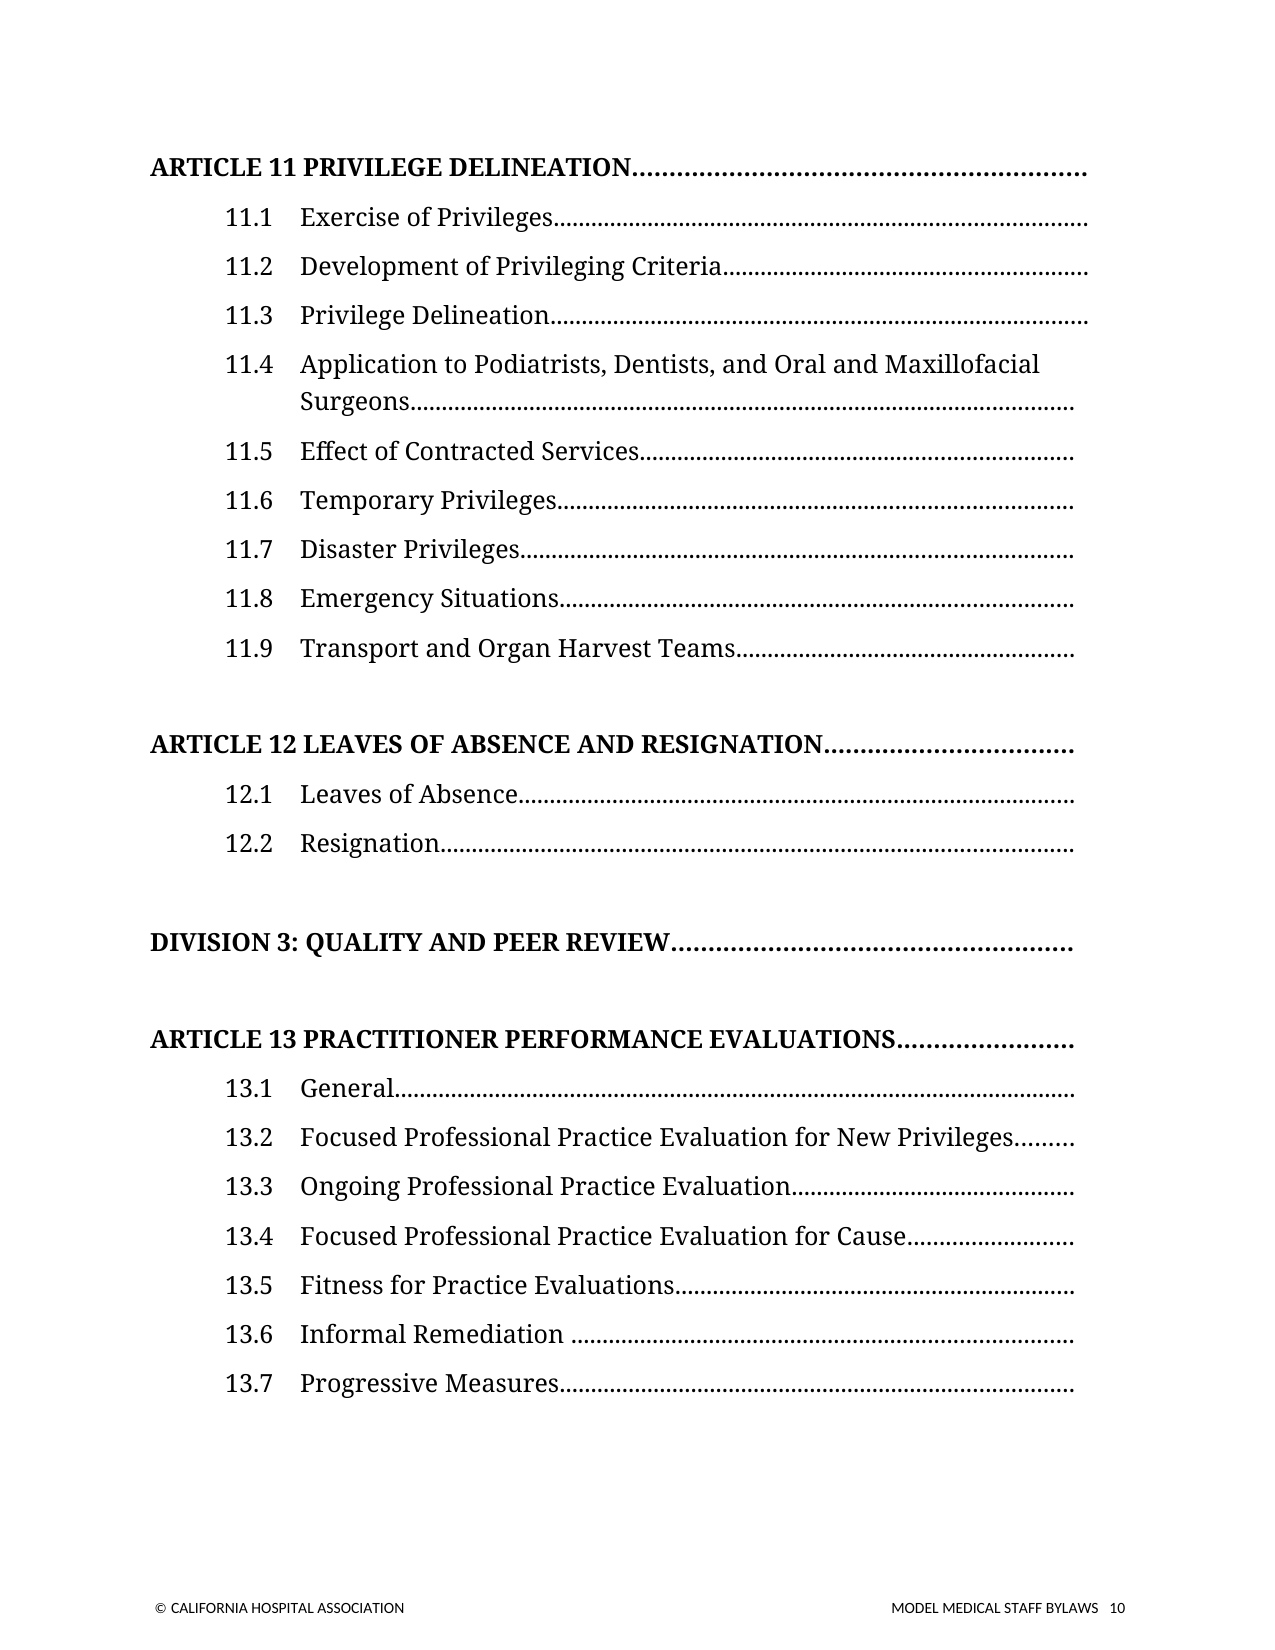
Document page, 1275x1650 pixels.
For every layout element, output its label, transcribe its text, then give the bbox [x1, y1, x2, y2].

text 11.9 Transport and Organ Harvest Teams 106 [225, 630, 1041, 664]
text 11.4 Application to Podiatrists, Dentists, and Oral and Maxillofacial Surgeons 100 [225, 347, 1041, 418]
text 11.5 Effect of Contracted Services 100 [225, 433, 1041, 467]
text ARTICLE 13 Practitioner Performance Evaluations 109 [150, 1021, 1041, 1055]
text 11.3 Privilege Delineation 98 [225, 298, 1041, 332]
text 11.2 Development of Privileging Criteria 97 [225, 248, 1041, 283]
text 13.6 Informal Remediation 112 [225, 1317, 1041, 1351]
text 11.8 Emergency Situations 106 [225, 581, 1041, 615]
text DIVISION 3: QUALITY AND PEER REVIEW 109 [150, 924, 1041, 958]
text 13.2 Focused Professional Practice Evaluation for New Privileges 109 [225, 1120, 1041, 1154]
text 13.7 Progressive Measures 112 [225, 1366, 1041, 1400]
text 12.1 Leaves of Absence 107 [225, 776, 1041, 811]
text 13.3 Ongoing Professional Practice Evaluation 110 [225, 1169, 1041, 1203]
text 13.5 Fitness for Practice Evaluations 112 [225, 1268, 1041, 1302]
text 11.6 Temporary Privileges 101 [225, 482, 1041, 516]
text 11.1 Exercise of Privileges 97 [225, 199, 1041, 233]
text 13.4 Focused Professional Practice Evaluation for Cause 111 [225, 1218, 1041, 1252]
text 11.7 Disaster Privileges 104 [225, 532, 1041, 566]
text ARTICLE 11 privilege delinEation 97 [150, 150, 1041, 184]
text 12.2 Resignation 108 [225, 826, 1041, 860]
text ARTICLE 12 Leaves of absence and resignation 107 [150, 727, 1041, 761]
text 13.1 General 109 [225, 1071, 1041, 1104]
